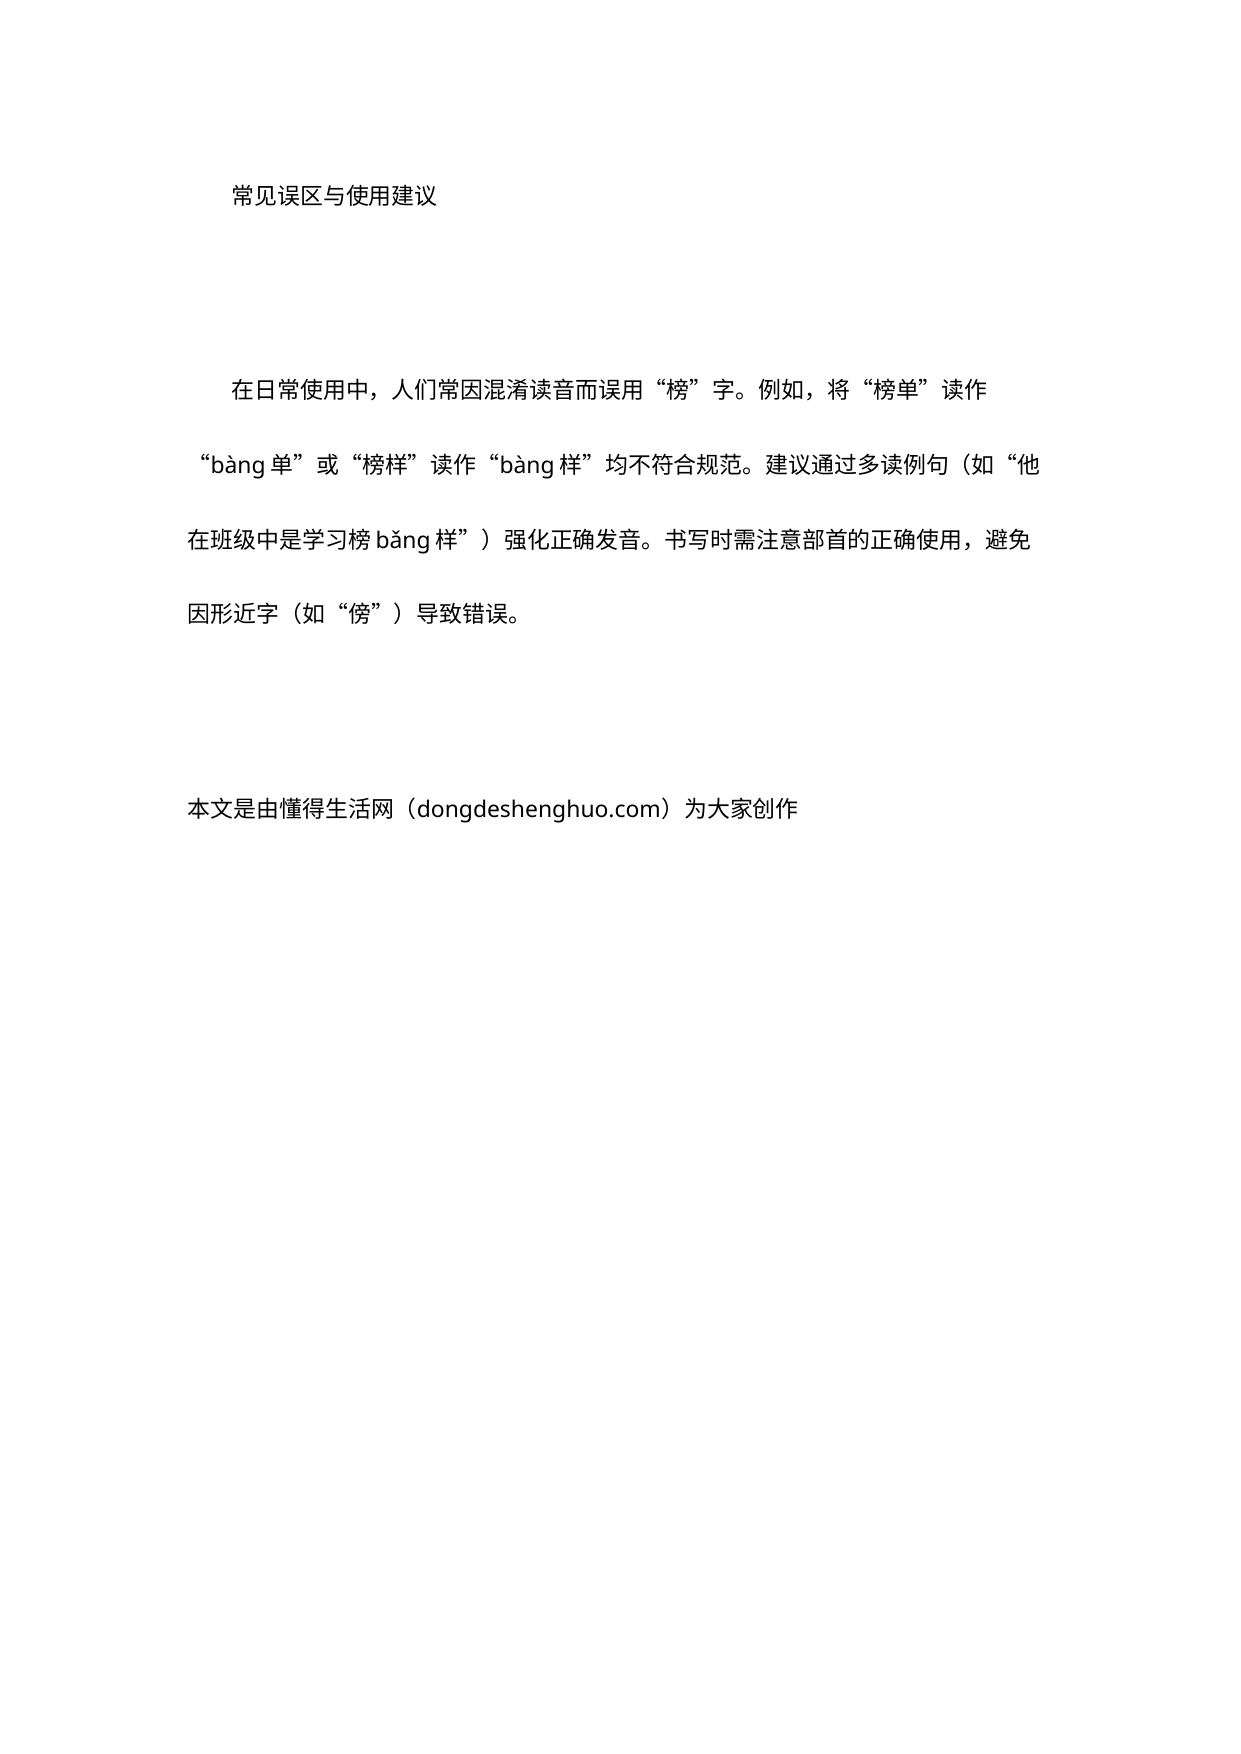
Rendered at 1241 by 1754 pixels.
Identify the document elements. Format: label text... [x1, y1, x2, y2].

text 在日常使用中，人们常因混淆读音而误用“榜”字。例如，将“榜单”读作“bàng单”或“榜样”读作“bàng样”均不符合规范。建议通过多读例句（如“他在班级中是学习榜bǎng样”）强化正确发音。书写时需注意部首的正确使用，避免因形近字（如“傍”）导致错误。 [187, 356, 1053, 645]
text 常见误区与使用建议 [187, 162, 1053, 227]
text 本文是由懂得生活网（dongdeshenghuo.com）为大家创作 [187, 775, 1053, 840]
